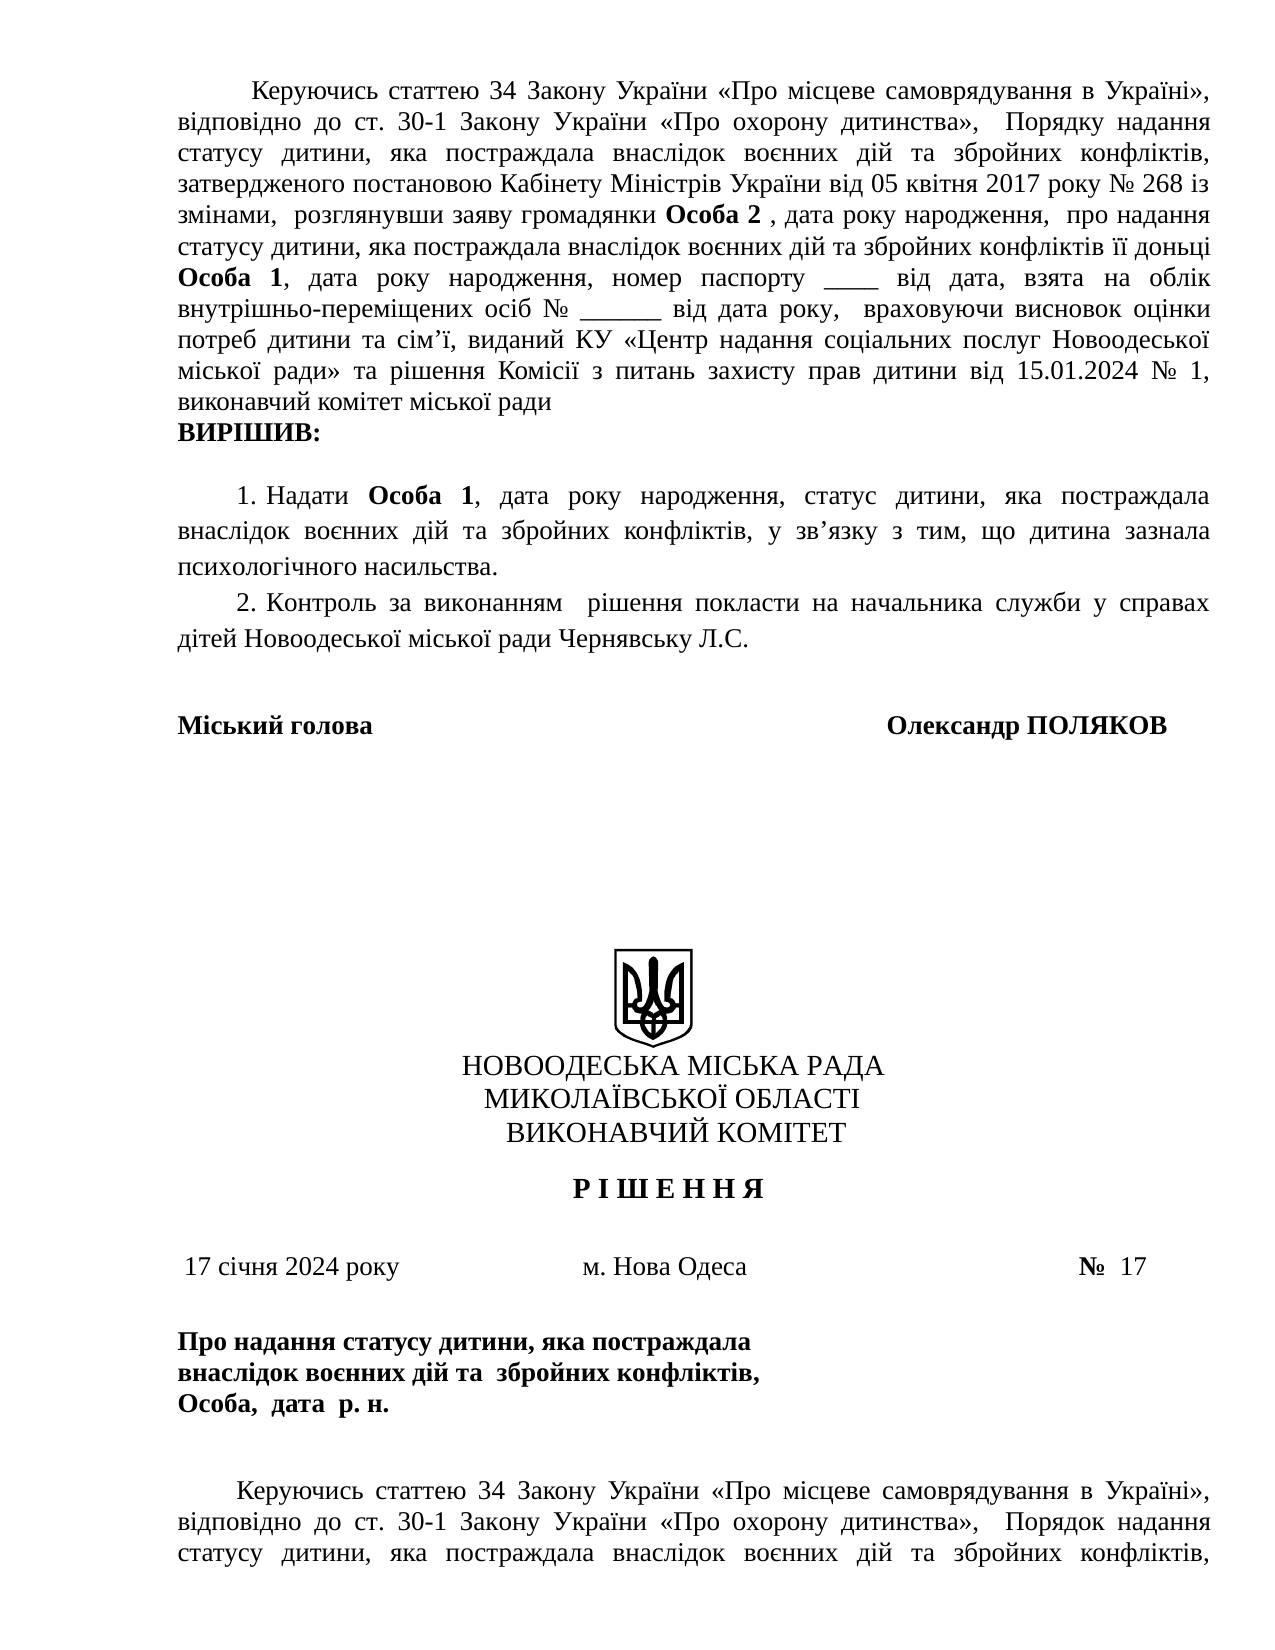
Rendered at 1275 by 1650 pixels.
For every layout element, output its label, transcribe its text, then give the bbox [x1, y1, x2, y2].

text МИКОЛАЇВСЬКОЇ ОБЛАСТІ [177, 1082, 1211, 1115]
text внаслідок воєнних дій та збройних конфліктів, [177, 1356, 1215, 1387]
subtitle Р І Ш Е Н Н Я [427, 1171, 958, 1204]
text Керуючись статтею 34 Закону України «Про місцеве самоврядування в Україні», відповідно до ст. 30-1 Закону України «Про охорону дитинства», Порядку надання статусу дитини, яка постраждала внаслідок воєнних дій та збройних конфліктів, затвердженого постановою Кабінету Міністрів України від 05 квітня 2017 року № 268 із змінами, розглянувши заяву громадянки Особа 2 , дата року народження, про надання статусу дитини, яка постраждала внаслідок воєнних дій та збройних конфліктів її доньці Особа 1, дата року народження, номер паспорту ____ від дата, взята на облік внутрішньо-переміщених осіб № ______ від дата року, враховуючи висновок оцінки потреб дитини та сім’ї, виданий КУ «Центр надання соціальних послуг Новоодеської міської ради» та рішення Комісії з питань захисту прав дитини від 15.01.2024 № 1, виконавчий комітет міської ради [177, 261, 1211, 416]
text Особа, дата р. н. [177, 1387, 1215, 1419]
text ВИРІШИВ: [177, 416, 1211, 448]
picture [628, 971, 679, 1020]
text Керуючись статтею 34 Закону України «Про місцеве самоврядування в Україні», відповідно до ст. 30-1 Закону України «Про охорону дитинства», Порядку надання статусу дитини, яка постраждала внаслідок воєнних дій та збройних конфліктів, затвердженого постановою Кабінету Міністрів України від 05 квітня 2017 року № 268 із змінами, розглянувши заяву громадянки Особа 2 , дата року народження, про надання статусу дитини, яка постраждала внаслідок воєнних дій та збройних конфліктів її доньці Особа 1, дата року народження, номер паспорту ____ від дата, взята на облік внутрішньо-переміщених осіб № ______ від дата року, враховуючи висновок оцінки потреб дитини та сім’ї, виданий КУ «Центр надання соціальних послуг Новоодеської міської ради» та рішення Комісії з питань захисту прав дитини від 15.01.2024 № 1, виконавчий комітет міської ради [177, 74, 1211, 261]
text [177, 1474, 1211, 1567]
text ВИКОНАВЧИЙ КОМІТЕТ [294, 1115, 1091, 1149]
text Міський голова Олександр ПОЛЯКОВ [177, 709, 1211, 741]
text НОВООДЕСЬКА МІСЬКА РАДА [177, 1048, 1211, 1082]
list Контроль за виконанням рішення покласти на начальника служби у справах дітей Новоодеської міської ради Чернявську Л.С. [177, 586, 1211, 653]
text Про надання статусу дитини, яка постраждала [177, 1325, 1215, 1356]
text 17 січня 2024 року м. Нова Одеса № 17 [177, 1250, 1211, 1282]
list Надати Особа 1, дата року народження, статус дитини, яка постраждала внаслідок воєнних дій та збройних конфліктів, у зв’язку з тим, що дитина зазнала психологічного насильства. [177, 479, 1211, 581]
